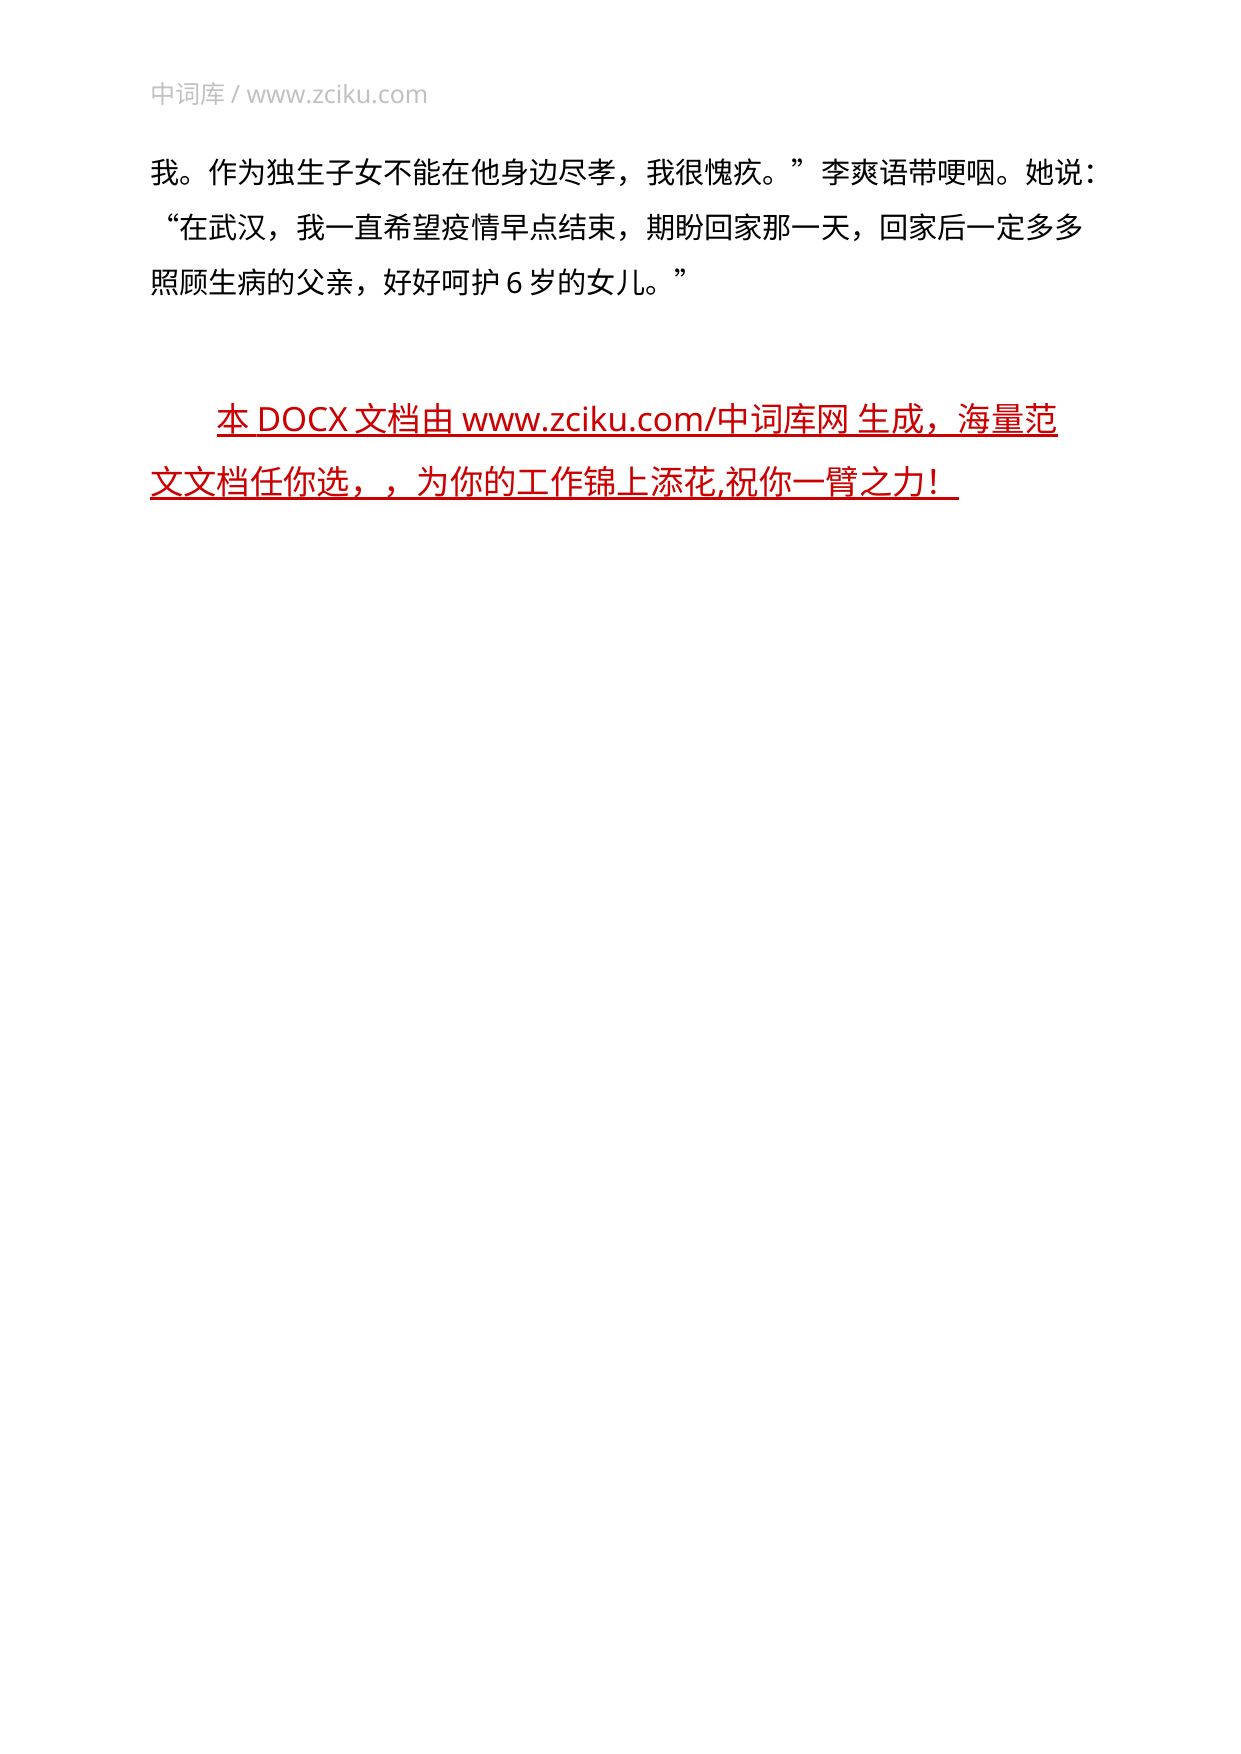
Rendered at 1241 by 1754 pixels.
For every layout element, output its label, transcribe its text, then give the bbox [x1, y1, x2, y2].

text 本DOCX文档由 www.zciku.com/中词库网 生成，海量范文文档任你选，，为你的工作锦上添花,祝你一臂之力！ [150, 393, 1090, 504]
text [150, 150, 1090, 302]
